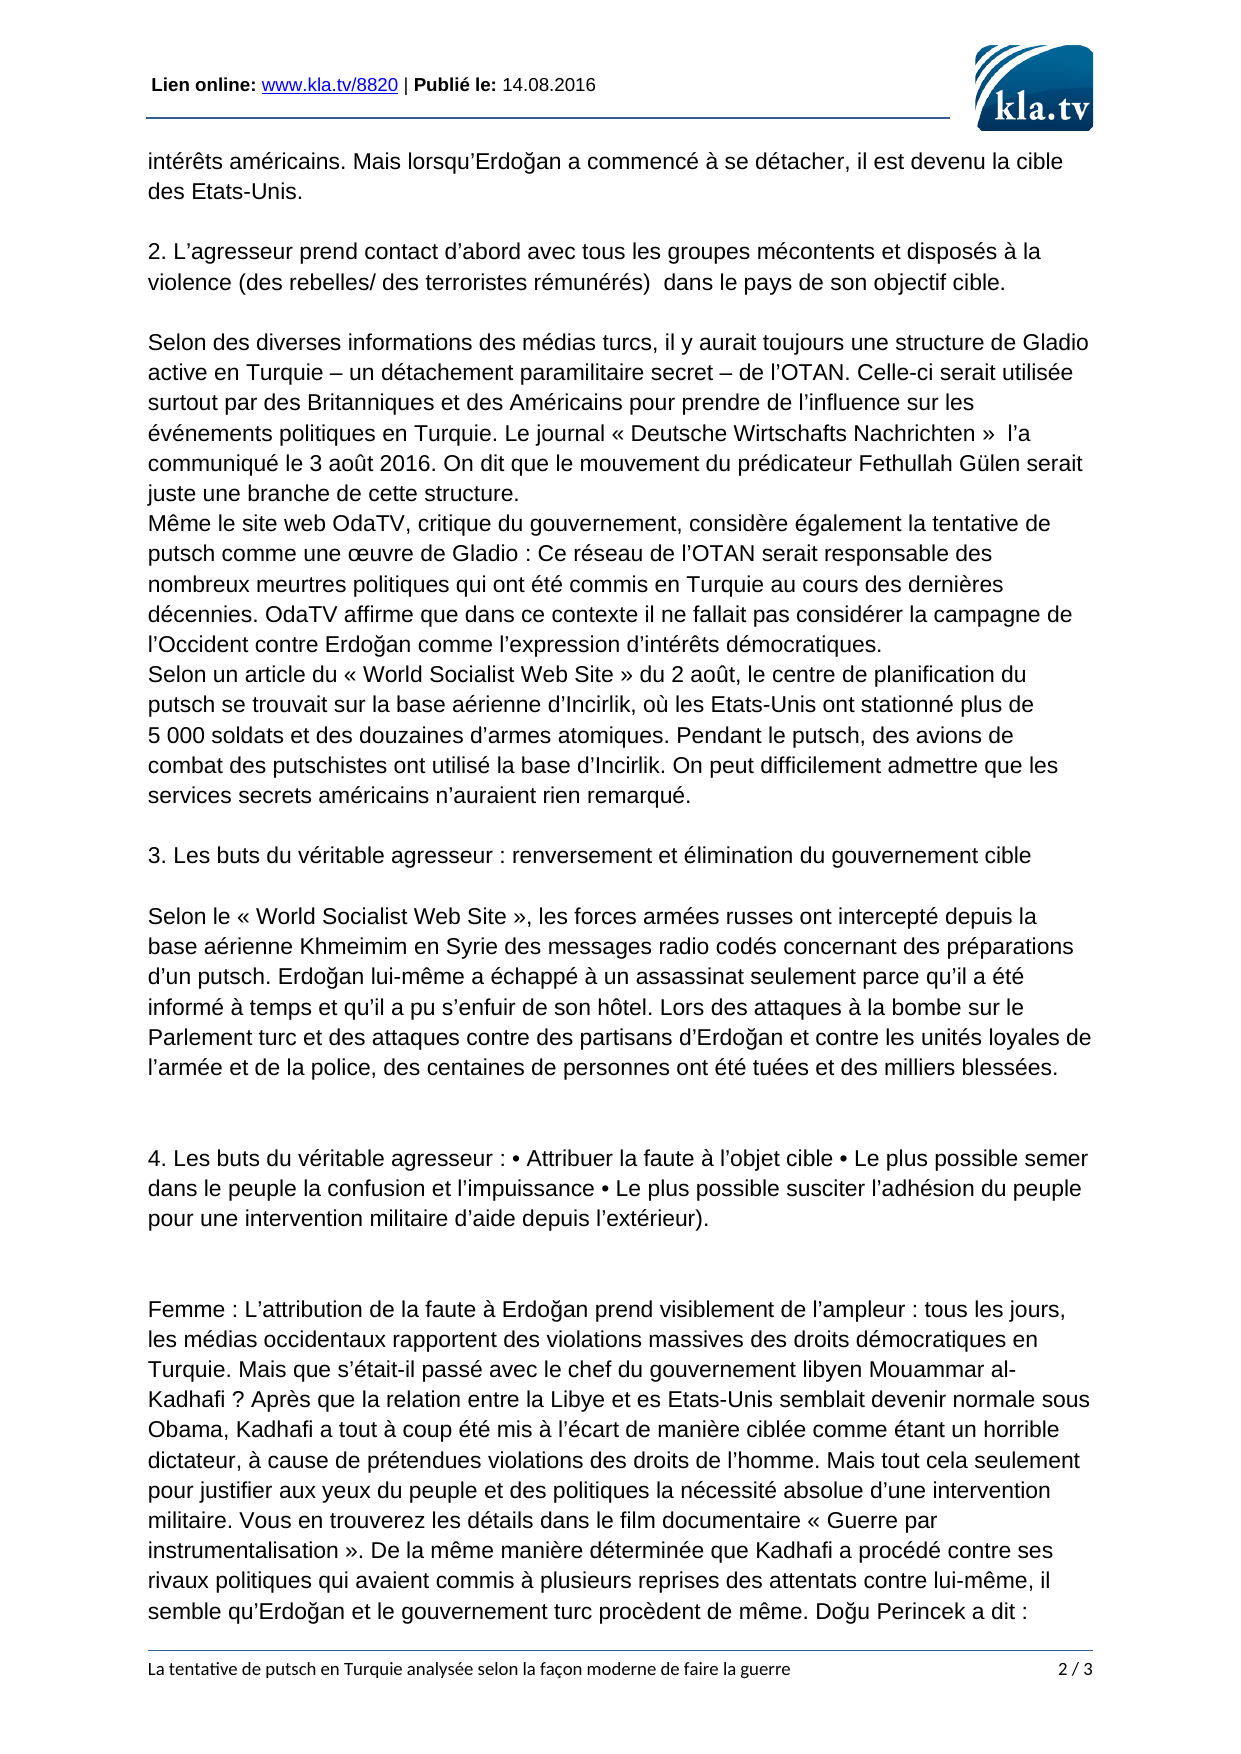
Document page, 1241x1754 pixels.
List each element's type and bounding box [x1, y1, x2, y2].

text [148, 148, 1093, 1624]
